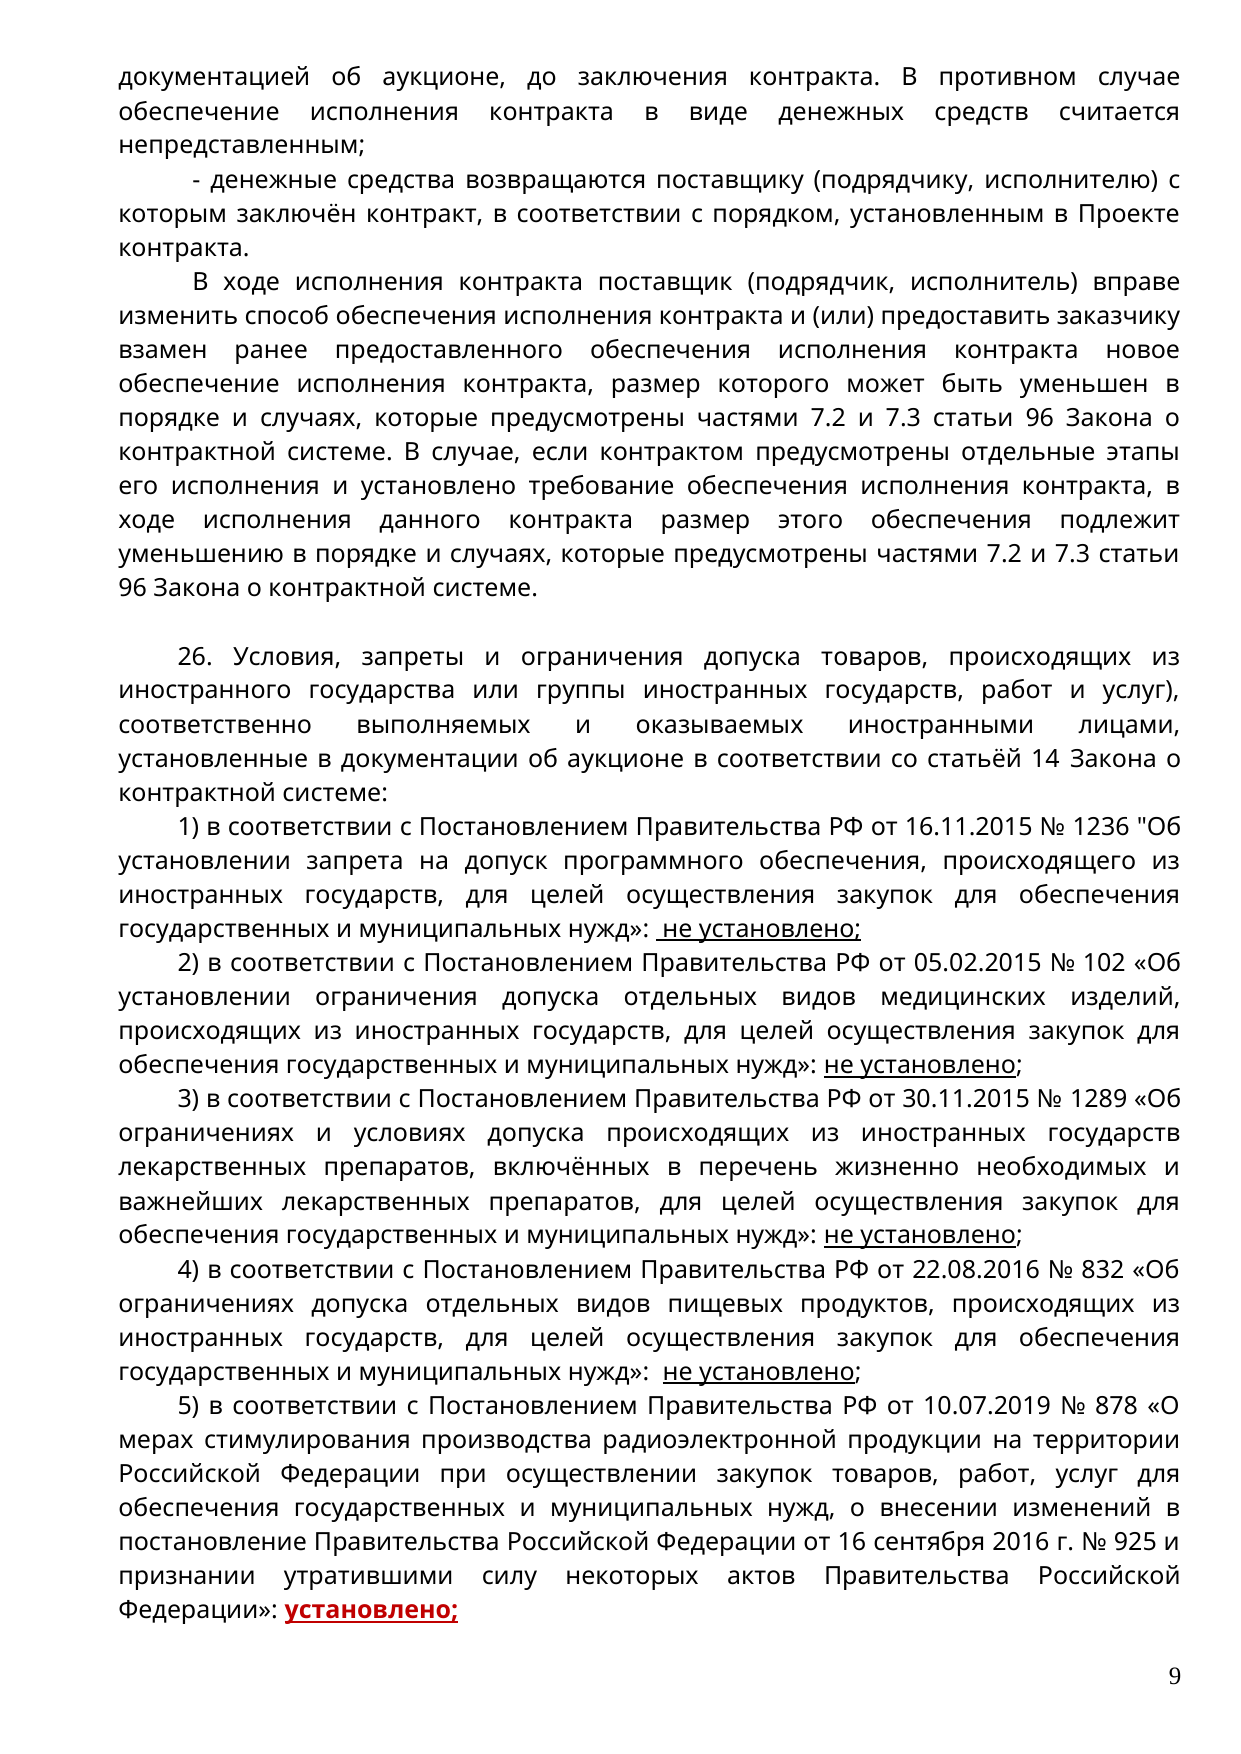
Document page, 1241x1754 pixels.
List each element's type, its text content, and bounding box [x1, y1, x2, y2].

text 2) в соответствии с Постановлением Правительства РФ от 05.02.2015 № 102 «Об установлении ограничения допуска отдельных видов медицинских изделий, происходящих из иностранных государств, для целей осуществления закупок для обеспечения государственных и муниципальных нужд»: не установлено; [118, 945, 1181, 1081]
text 26. Условия, запреты и ограничения допуска товаров, происходящих из иностранного государства или группы иностранных государств, работ и услуг), соответственно выполняемых и оказываемых иностранными лицами, установленные в документации об аукционе в соответствии со статьёй 14 Закона о контрактной системе: [118, 638, 1181, 808]
text - денежные средства возвращаются поставщику (подрядчику, исполнителю) с которым заключён контракт, в соответствии с порядком, установленным в Проекте контракта. [118, 161, 1181, 263]
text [118, 59, 1181, 161]
text В ходе исполнения контракта поставщик (подрядчик, исполнитель) вправе изменить способ обеспечения исполнения контракта и (или) предоставить заказчику взамен ранее предоставленного обеспечения исполнения контракта новое обеспечение исполнения контракта, размер которого может быть уменьшен в порядке и случаях, которые предусмотрены частями 7.2 и 7.3 статьи 96 Закона о контрактной системе. В случае, если контрактом предусмотрены отдельные этапы его исполнения и установлено требование обеспечения исполнения контракта, в ходе исполнения данного контракта размер этого обеспечения подлежит уменьшению в порядке и случаях, которые предусмотрены частями 7.2 и 7.3 статьи 96 Закона о контрактной системе. [118, 263, 1181, 604]
text 4) в соответствии с Постановлением Правительства РФ от 22.08.2016 № 832 «Об ограничениях допуска отдельных видов пищевых продуктов, происходящих из иностранных государств, для целей осуществления закупок для обеспечения государственных и муниципальных нужд»: не установлено; [118, 1251, 1181, 1387]
text 3) в соответствии с Постановлением Правительства РФ от 30.11.2015 № 1289 «Об ограничениях и условиях допуска происходящих из иностранных государств лекарственных препаратов, включённых в перечень жизненно необходимых и важнейших лекарственных препаратов, для целей осуществления закупок для обеспечения государственных и муниципальных нужд»: не установлено; [118, 1081, 1181, 1251]
text 5) в соответствии с Постановлением Правительства РФ от 10.07.2019 № 878 «О мерах стимулирования производства радиоэлектронной продукции на территории Российской Федерации при осуществлении закупок товаров, работ, услуг для обеспечения государственных и муниципальных нужд, о внесении изменений в постановление Правительства Российской Федерации от 16 сентября 2016 г. № 925 и признании утратившими силу некоторых актов Правительства Российской Федерации»: установлено; [118, 1387, 1181, 1626]
text 1) в соответствии с Постановлением Правительства РФ от 16.11.2015 № 1236 "Об установлении запрета на допуск программного обеспечения, происходящего из иностранных государств, для целей осуществления закупок для обеспечения государственных и муниципальных нужд»: не установлено; [118, 808, 1181, 945]
